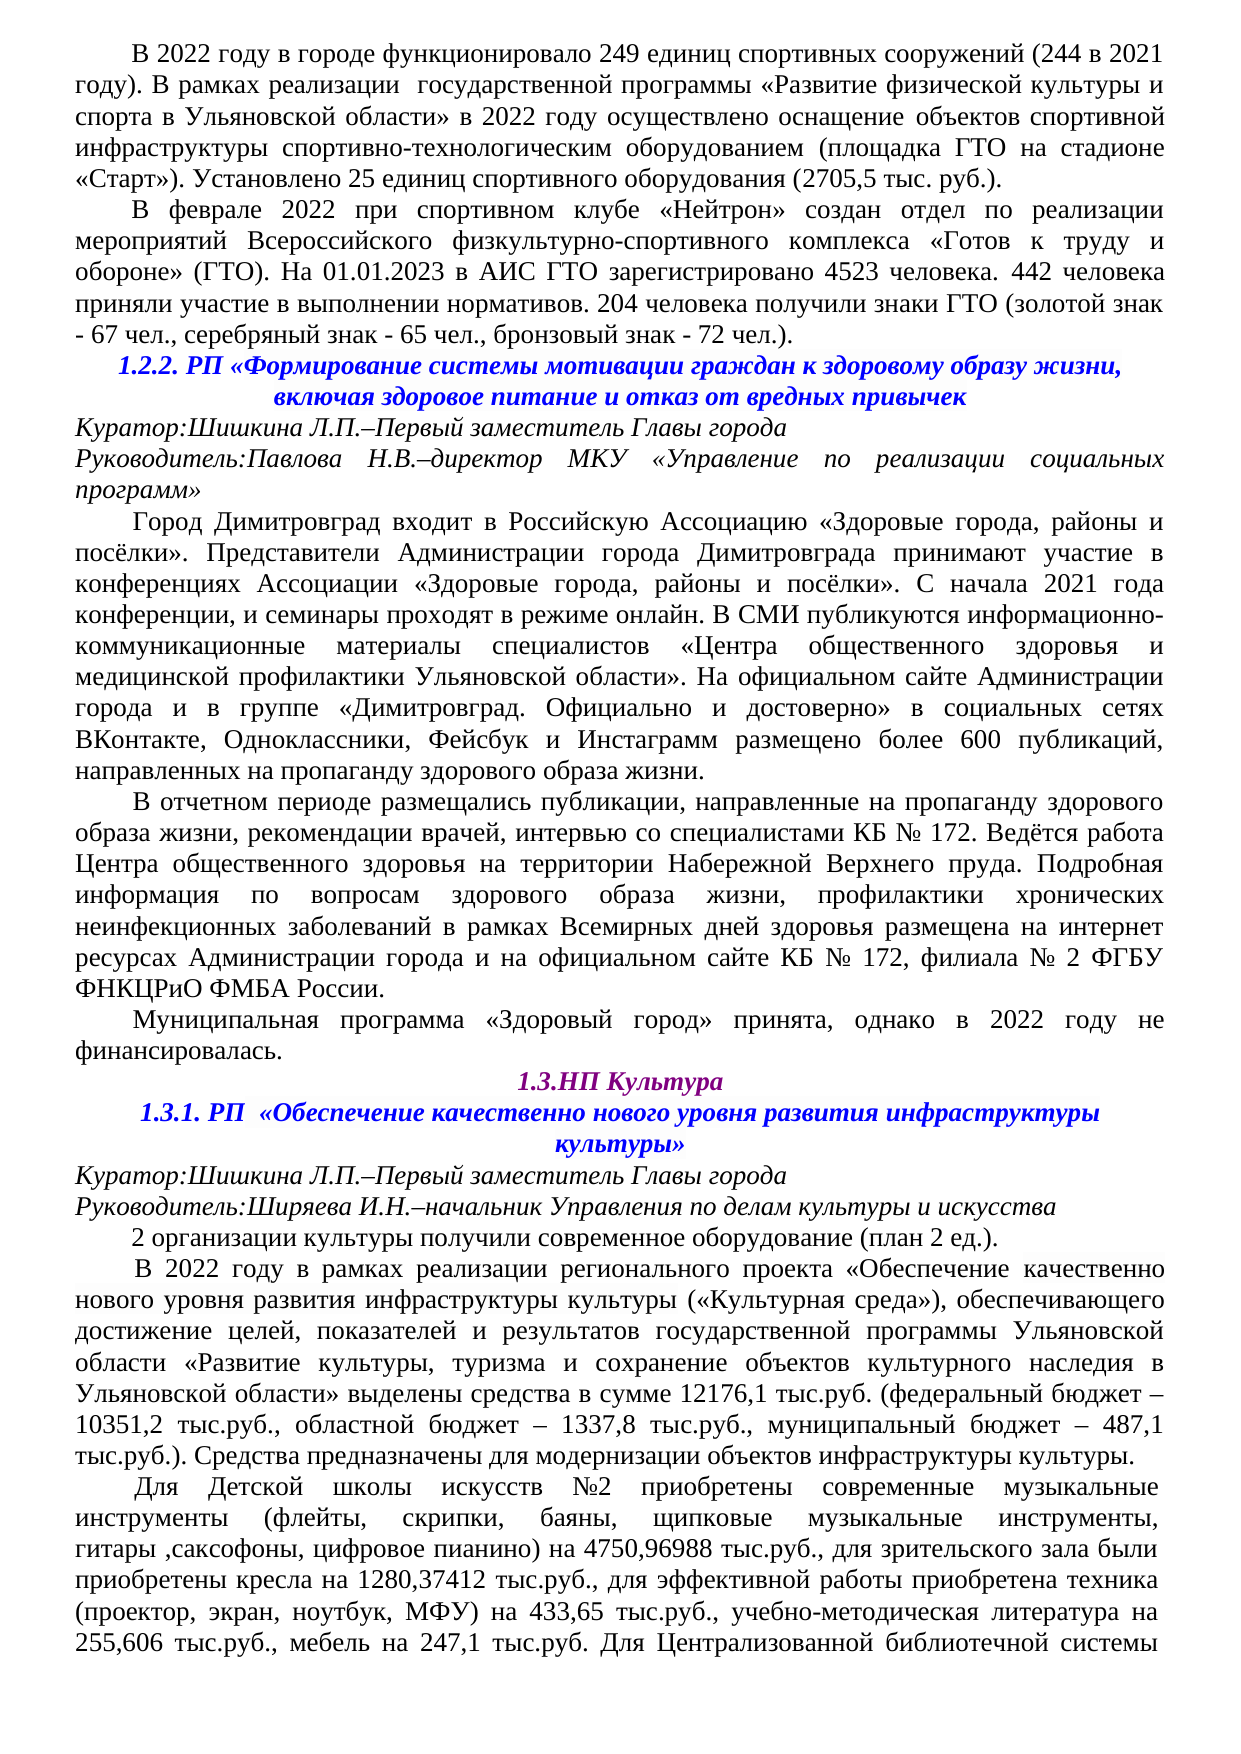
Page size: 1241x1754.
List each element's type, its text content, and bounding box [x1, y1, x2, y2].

text 2 организации культуры получили современное оборудование (план 2 ед.). [75, 1221, 1165, 1252]
text В 2022 году в рамках реализации регионального проекта «Обеспечение качественно нового уровня развития инфраструктуры культуры («Культурная среда»), обеспечивающего достижение целей, показателей и результатов государственной программы Ульяновской области «Развитие культуры, туризма и сохранение объектов культурного наследия в Ульяновской области» выделены средства в сумме 12176,1 тыс.руб. (федеральный бюджет – 10351,2 тыс.руб., областной бюджет – 1337,8 тыс.руб., муниципальный бюджет – 487,1 тыс.руб.). Средства предназначены для модернизации объектов инфраструктуры культуры. [75, 1252, 1165, 1470]
text В феврале 2022 при спортивном клубе «Нейтрон» создан отдел по реализации мероприятий Всероссийского физкультурно-спортивного комплекса «Готов к труду и обороне» (ГТО). На 01.01.2023 в АИС ГТО зарегистрировано 4523 человека. 442 человека приняли участие в выполнении нормативов. 204 человека получили знаки ГТО (золотой знак - 67 чел., серебряный знак - 65 чел., бронзовый знак - 72 чел.). [75, 193, 1165, 349]
text В 2022 году в городе функционировало 249 единиц спортивных сооружений (244 в 2021 году). В рамках реализации государственной программы «Развитие физической культуры и спорта в Ульяновской области» в 2022 году осуществлено оснащение объектов спортивной инфраструктуры спортивно-технологическим оборудованием (площадка ГТО на стадионе «Старт»). Установлено 25 единиц спортивного оборудования (2705,5 тыс. руб.). [75, 37, 1165, 193]
text Муниципальная программа «Здоровый город» принята, однако в 2022 году не финансировалась. [75, 1003, 1165, 1065]
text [75, 1470, 1159, 1657]
text Куратор:Шишкина Л.П.–Первый заместитель Главы города [75, 411, 1165, 442]
subtitle 1.3.1. РП «Обеспечение качественно нового уровня развития инфраструктуры культуры» [686, 1096, 1165, 1159]
subtitle 1.3.1. РП «Обеспечение качественно нового уровня развития инфраструктуры культуры» [75, 1096, 555, 1159]
subtitle 1.3.НП Культура [75, 1065, 1165, 1096]
text Руководитель:Ширяева И.Н.–начальник Управления по делам культуры и искусства [75, 1190, 1165, 1221]
text Руководитель:Павлова Н.В.–директор МКУ «Управление по реализации социальных программ» [75, 442, 1165, 505]
text Город Димитровград входит в Российскую Ассоциацию «Здоровые города, районы и посёлки». Представители Администрации города Димитровграда принимают участие в конференциях Ассоциации «Здоровые города, районы и посёлки». С начала 2021 года конференции, и семинары проходят в режиме онлайн. В СМИ публикуются информационно-коммуникационные материалы специалистов «Центра общественного здоровья и медицинской профилактики Ульяновской области». На официальном сайте Администрации города и в группе «Димитровград. Официально и достоверно» в социальных сетях ВКонтакте, Одноклассники, Фейсбук и Инстаграмм размещено более 600 публикаций, направленных на пропаганду здорового образа жизни. [75, 505, 1165, 785]
text Куратор:Шишкина Л.П.–Первый заместитель Главы города [75, 1159, 1165, 1190]
subtitle 1.2.2. РП «Формирование системы мотивации граждан к здоровому образу жизни, включая здоровое питание и отказ от вредных привычек [75, 349, 274, 411]
text В отчетном периоде размещались публикации, направленные на пропаганду здорового образа жизни, рекомендации врачей, интервью со специалистами КБ № 172. Ведётся работа Центра общественного здоровья на территории Набережной Верхнего пруда. Подробная информация по вопросам здорового образа жизни, профилактики хронических неинфекционных заболеваний в рамках Всемирных дней здоровья размещена на интернет ресурсах Администрации города и на официальном сайте КБ № 172, филиала № 2 ФГБУ ФНКЦРиО ФМБА России. [75, 785, 1165, 1003]
subtitle 1.2.2. РП «Формирование системы мотивации граждан к здоровому образу жизни, включая здоровое питание и отказ от вредных привычек [967, 349, 1165, 411]
